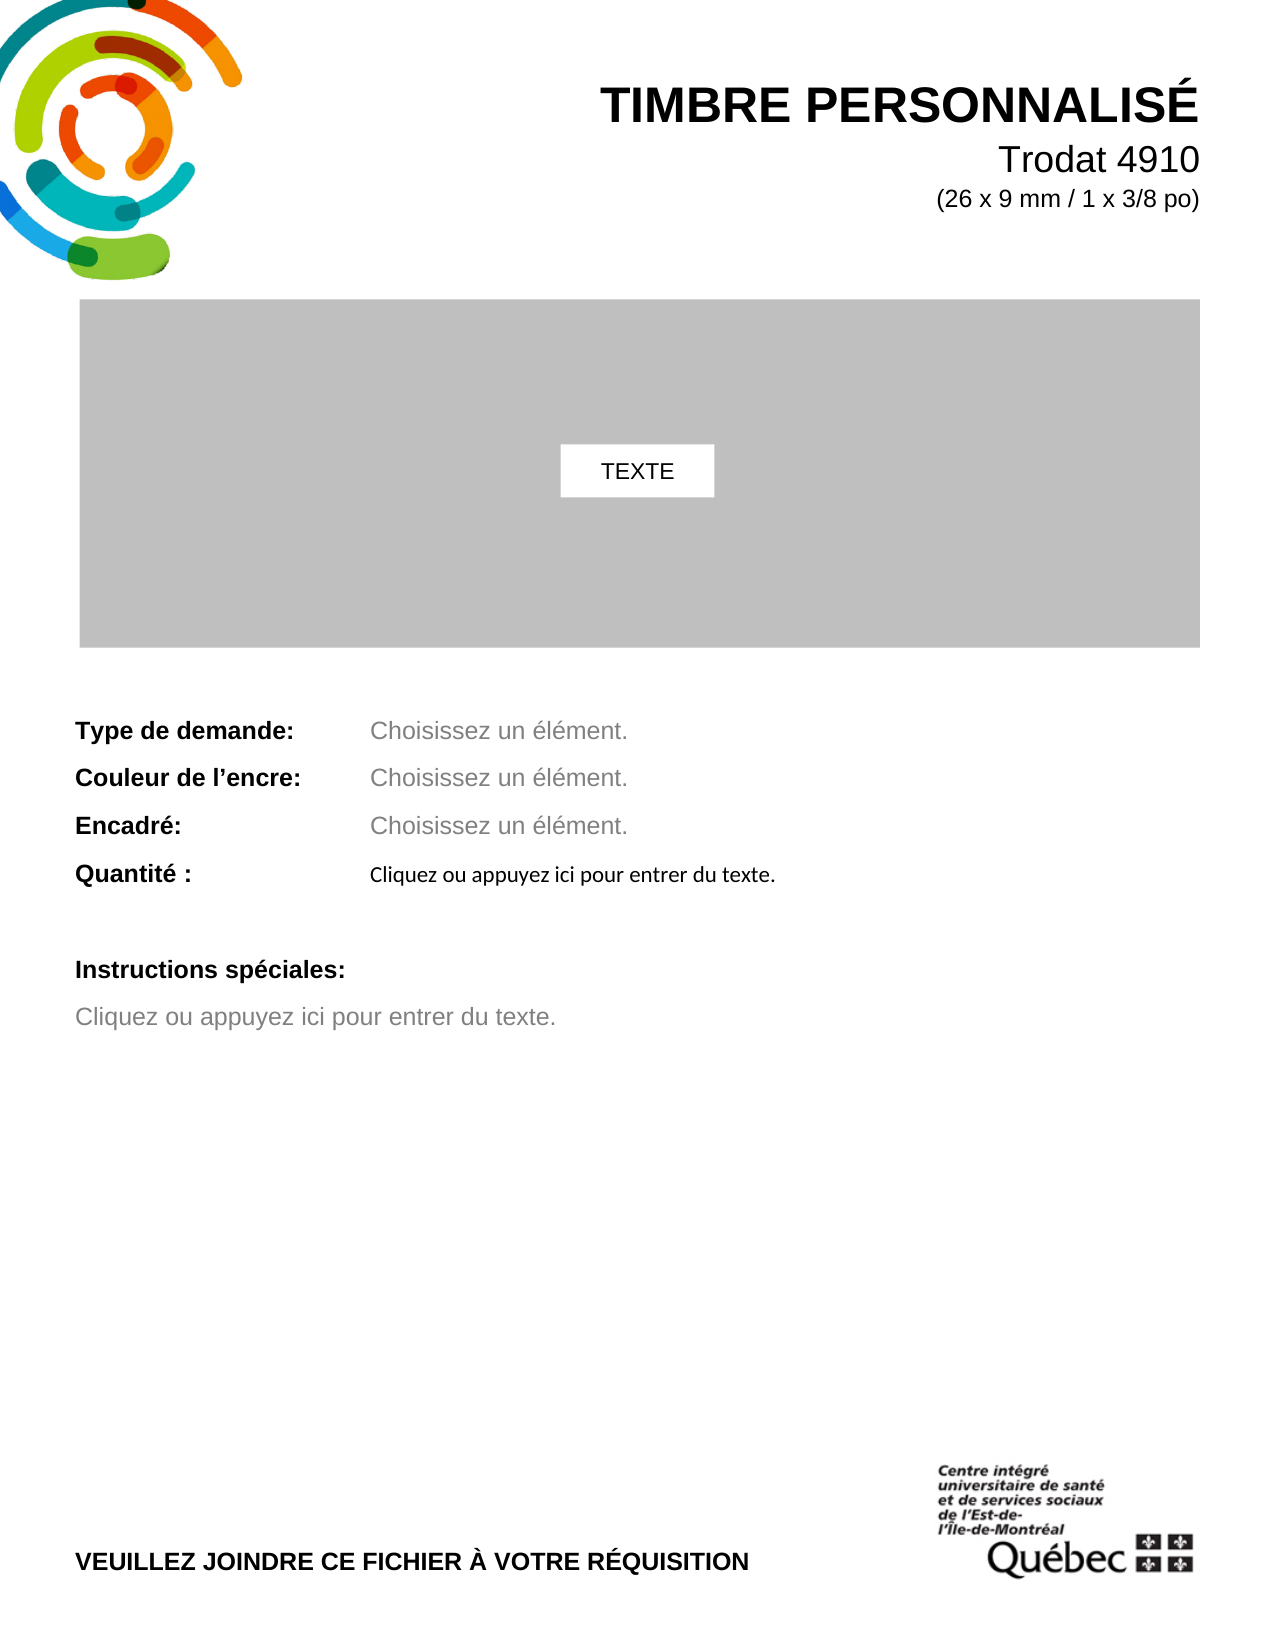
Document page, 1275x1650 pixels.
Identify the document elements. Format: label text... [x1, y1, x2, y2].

text Couleur de l’encre: [75, 763, 1200, 792]
text TIMBRE PERSONNALISÉ [75, 75, 1200, 132]
text Encadré: [75, 811, 1200, 840]
text Quantité : [75, 859, 1200, 888]
picture [0, 0, 333, 281]
text Type de demande: [75, 716, 1200, 744]
picture [932, 1448, 1200, 1596]
text Trodat 4910 [75, 137, 1200, 180]
text Instructions spéciales: [75, 954, 1200, 983]
text (26 x 9 mm / 1 x 3/8 po) [75, 184, 1200, 212]
